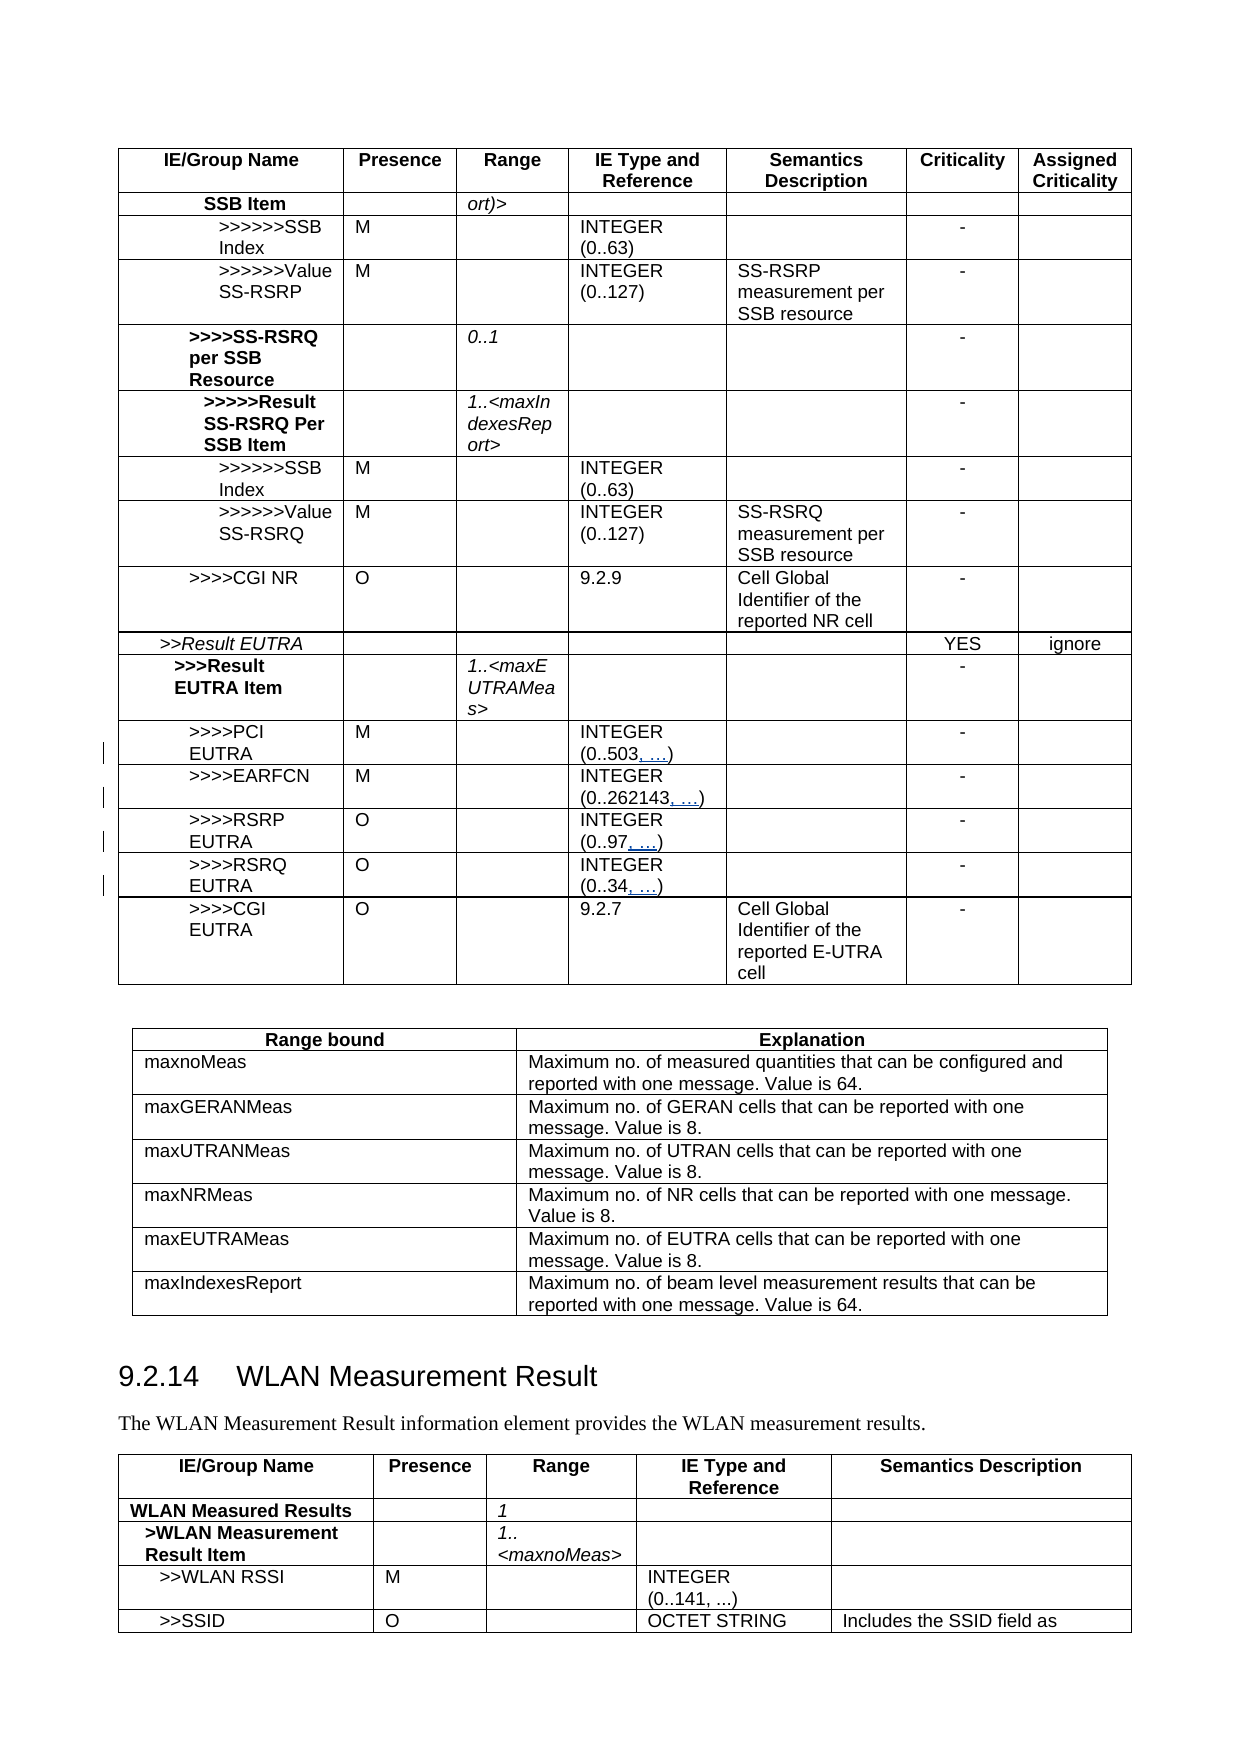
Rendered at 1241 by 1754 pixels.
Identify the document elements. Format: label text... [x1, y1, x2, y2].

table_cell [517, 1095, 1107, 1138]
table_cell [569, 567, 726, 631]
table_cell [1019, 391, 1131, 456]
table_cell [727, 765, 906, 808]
text The WLAN Measurement Result information element provides the WLAN measurement results. [118, 1411, 1122, 1435]
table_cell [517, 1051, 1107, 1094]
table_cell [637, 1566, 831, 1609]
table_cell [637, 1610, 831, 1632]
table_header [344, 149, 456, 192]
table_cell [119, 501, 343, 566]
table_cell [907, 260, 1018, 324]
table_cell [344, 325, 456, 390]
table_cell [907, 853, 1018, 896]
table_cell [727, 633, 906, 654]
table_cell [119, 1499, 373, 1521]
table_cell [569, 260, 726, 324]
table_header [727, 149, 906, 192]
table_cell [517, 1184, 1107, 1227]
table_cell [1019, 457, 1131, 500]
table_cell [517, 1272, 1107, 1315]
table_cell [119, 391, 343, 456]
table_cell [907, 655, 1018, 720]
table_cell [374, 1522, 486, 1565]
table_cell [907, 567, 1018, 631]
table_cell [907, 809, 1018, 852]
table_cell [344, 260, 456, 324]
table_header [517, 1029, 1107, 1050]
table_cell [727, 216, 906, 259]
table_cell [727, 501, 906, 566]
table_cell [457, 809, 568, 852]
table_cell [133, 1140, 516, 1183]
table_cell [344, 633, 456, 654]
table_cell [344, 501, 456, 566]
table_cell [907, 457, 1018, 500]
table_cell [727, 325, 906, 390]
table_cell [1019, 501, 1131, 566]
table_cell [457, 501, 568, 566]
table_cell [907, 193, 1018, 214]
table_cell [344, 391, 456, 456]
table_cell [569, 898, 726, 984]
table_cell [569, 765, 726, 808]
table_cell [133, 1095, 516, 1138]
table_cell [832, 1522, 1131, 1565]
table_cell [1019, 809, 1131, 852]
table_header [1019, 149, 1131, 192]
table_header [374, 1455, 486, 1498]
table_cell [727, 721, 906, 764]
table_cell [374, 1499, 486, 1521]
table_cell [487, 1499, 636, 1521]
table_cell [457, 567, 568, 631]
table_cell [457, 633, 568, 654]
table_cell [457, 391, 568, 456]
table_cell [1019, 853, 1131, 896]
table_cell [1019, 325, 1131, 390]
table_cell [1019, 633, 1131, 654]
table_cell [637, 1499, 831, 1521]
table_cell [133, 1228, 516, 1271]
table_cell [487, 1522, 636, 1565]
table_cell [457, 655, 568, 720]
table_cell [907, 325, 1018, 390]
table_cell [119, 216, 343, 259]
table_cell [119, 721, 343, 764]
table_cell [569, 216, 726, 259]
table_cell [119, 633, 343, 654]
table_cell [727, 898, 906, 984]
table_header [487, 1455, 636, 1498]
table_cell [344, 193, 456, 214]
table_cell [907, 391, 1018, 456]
text 9.2.14 WLAN Measurement Result [118, 1359, 1122, 1393]
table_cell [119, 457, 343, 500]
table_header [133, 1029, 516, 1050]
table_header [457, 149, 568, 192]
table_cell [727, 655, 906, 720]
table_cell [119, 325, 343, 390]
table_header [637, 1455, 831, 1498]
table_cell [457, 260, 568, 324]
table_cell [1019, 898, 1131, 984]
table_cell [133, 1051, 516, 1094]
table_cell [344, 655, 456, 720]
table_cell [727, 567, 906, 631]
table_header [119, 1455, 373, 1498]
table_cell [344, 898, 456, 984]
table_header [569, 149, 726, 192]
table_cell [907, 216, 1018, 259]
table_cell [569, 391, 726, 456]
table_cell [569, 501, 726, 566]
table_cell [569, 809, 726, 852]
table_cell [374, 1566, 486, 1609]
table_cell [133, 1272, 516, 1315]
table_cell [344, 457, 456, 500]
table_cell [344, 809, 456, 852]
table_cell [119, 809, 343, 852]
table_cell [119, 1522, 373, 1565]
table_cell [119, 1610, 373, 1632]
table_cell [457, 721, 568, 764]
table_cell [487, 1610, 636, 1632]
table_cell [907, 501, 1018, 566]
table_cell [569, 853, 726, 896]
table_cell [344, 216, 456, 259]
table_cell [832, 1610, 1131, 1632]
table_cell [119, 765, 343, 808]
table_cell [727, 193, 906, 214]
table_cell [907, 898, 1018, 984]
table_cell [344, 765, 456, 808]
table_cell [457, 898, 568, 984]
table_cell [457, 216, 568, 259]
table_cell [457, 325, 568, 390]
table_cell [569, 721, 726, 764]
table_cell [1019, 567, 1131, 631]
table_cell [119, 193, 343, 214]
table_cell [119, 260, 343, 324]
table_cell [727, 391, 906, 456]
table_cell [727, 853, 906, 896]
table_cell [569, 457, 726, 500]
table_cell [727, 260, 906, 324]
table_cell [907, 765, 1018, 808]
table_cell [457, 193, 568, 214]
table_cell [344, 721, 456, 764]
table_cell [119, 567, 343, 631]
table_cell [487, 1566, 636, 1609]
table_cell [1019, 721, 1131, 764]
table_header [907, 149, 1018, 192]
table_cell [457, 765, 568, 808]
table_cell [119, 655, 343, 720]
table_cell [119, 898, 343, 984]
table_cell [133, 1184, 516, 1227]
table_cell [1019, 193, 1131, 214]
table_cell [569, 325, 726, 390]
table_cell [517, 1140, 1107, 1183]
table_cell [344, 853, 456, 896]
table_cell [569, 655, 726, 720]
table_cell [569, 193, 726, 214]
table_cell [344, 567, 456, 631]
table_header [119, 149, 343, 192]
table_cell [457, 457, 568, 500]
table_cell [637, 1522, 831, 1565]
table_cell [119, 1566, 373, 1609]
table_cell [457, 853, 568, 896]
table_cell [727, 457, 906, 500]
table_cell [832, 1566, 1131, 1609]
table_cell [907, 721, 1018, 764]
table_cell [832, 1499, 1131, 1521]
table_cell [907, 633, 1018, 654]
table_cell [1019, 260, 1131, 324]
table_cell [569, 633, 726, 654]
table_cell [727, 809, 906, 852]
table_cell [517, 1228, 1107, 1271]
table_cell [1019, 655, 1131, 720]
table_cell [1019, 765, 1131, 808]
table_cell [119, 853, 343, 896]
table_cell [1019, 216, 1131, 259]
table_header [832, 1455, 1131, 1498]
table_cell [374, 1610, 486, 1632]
